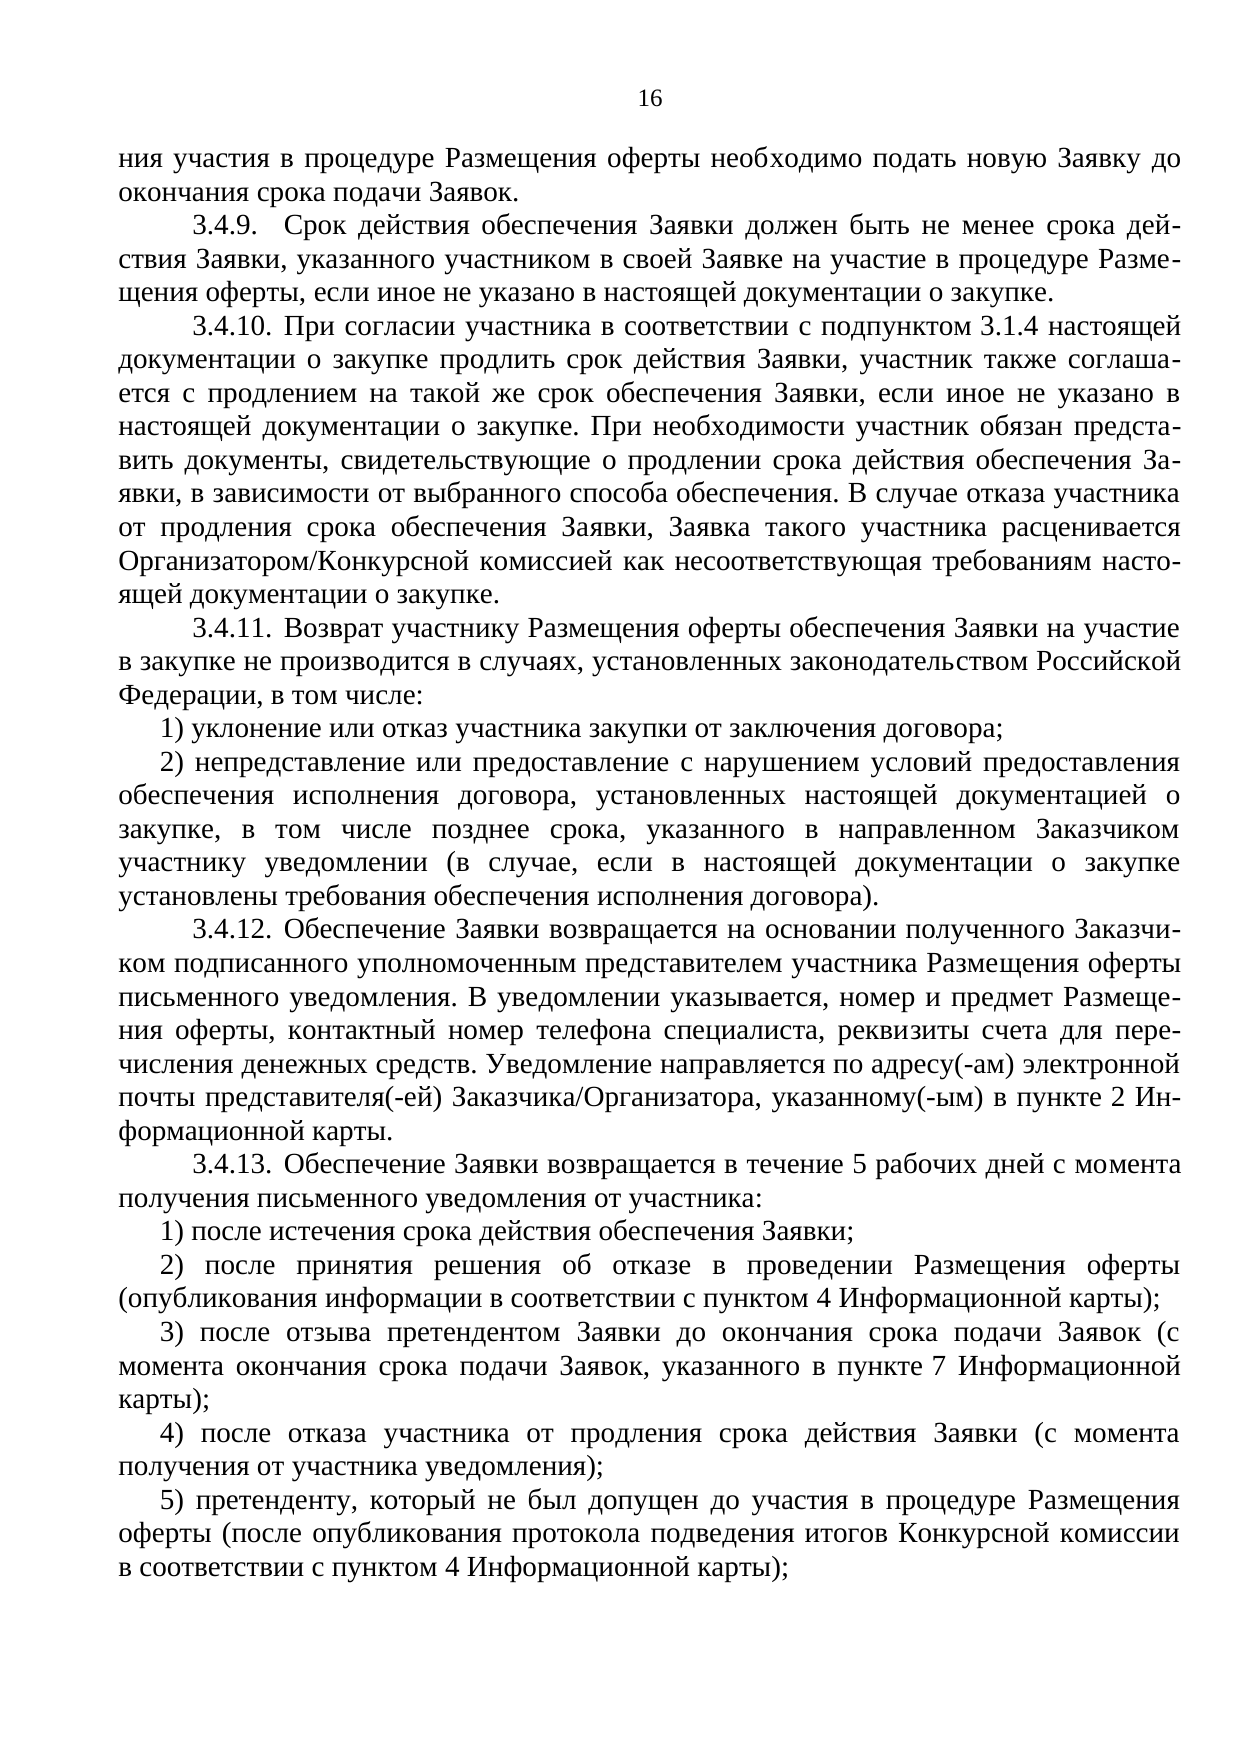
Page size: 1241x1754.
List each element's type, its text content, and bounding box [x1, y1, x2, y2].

list Срок действия обеспечения Заявки должен быть не менее срока действия Заявки, указанного участником в своей Заявке на участие в процедуре Размещения оферты, если иное не указано в настоящей документации о закупке. [118, 207, 1181, 308]
text 1) уклонение или отказ участника закупки от заключения договора; [118, 710, 1181, 744]
list При согласии участника в соответствии с подпунктом 3.1.4 настоящей документации о закупке продлить срок действия Заявки, участник также соглашается с продлением на такой же срок обеспечения Заявки, если иное не указано в настоящей документации о закупке. При необходимости участник обязан представить документы, свидетельствующие о продлении срока действия обеспечения Заявки, в зависимости от выбранного способа обеспечения. В случае отказа участника от продления срока обеспечения Заявки, Заявка такого участника расценивается Организатором/Конкурсной комиссией как несоответствующая требованиям настоящей документации о закупке. [118, 308, 1181, 610]
text 1) после истечения срока действия обеспечения Заявки; [118, 1213, 1181, 1247]
text 4) после отказа участника от продления срока действия Заявки (с момента получения от участника уведомления); [118, 1415, 1181, 1482]
list Возврат участнику Размещения оферты обеспечения Заявки на участие в закупке не производится в случаях, установленных законодательством Российской Федерации, в том числе: [118, 610, 1181, 710]
text 2) непредставление или предоставление с нарушением условий предоставления обеспечения исполнения договора, установленных настоящей документацией о закупке, в том числе позднее срока, указанного в направленном Заказчиком участнику уведомлении (в случае, если в настоящей документации о закупке установлены требования обеспечения исполнения договора). [118, 744, 1181, 912]
text 2) после принятия решения об отказе в проведении Размещения оферты (опубликования информации в соответствии с пунктом 4 Информационной карты); [118, 1247, 1181, 1314]
list Обеспечение Заявки возвращается на основании полученного Заказчиком подписанного уполномоченным представителем участника Размещения оферты письменного уведомления. В уведомлении указывается, номер и предмет Размещения оферты, контактный номер телефона специалиста, реквизиты счета для перечисления денежных средств. Уведомление направляется по адресу(-ам) электронной почты представителя(-ей) Заказчика/Организатора, указанному(-ым) в пункте 2 Информационной карты. [118, 912, 1181, 1146]
text 3) после отзыва претендентом Заявки до окончания срока подачи Заявок (с момента окончания срока подачи Заявок, указанного в пункте 7 Информационной карты); [118, 1314, 1181, 1415]
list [118, 140, 1181, 207]
list Обеспечение Заявки возвращается в течение 5 рабочих дней с момента получения письменного уведомления от участника: [118, 1146, 1181, 1213]
text 5) претенденту, который не был допущен до участия в процедуре Размещения оферты (после опубликования протокола подведения итогов Конкурсной комиссии в соответствии с пунктом 4 Информационной карты); [118, 1482, 1181, 1582]
